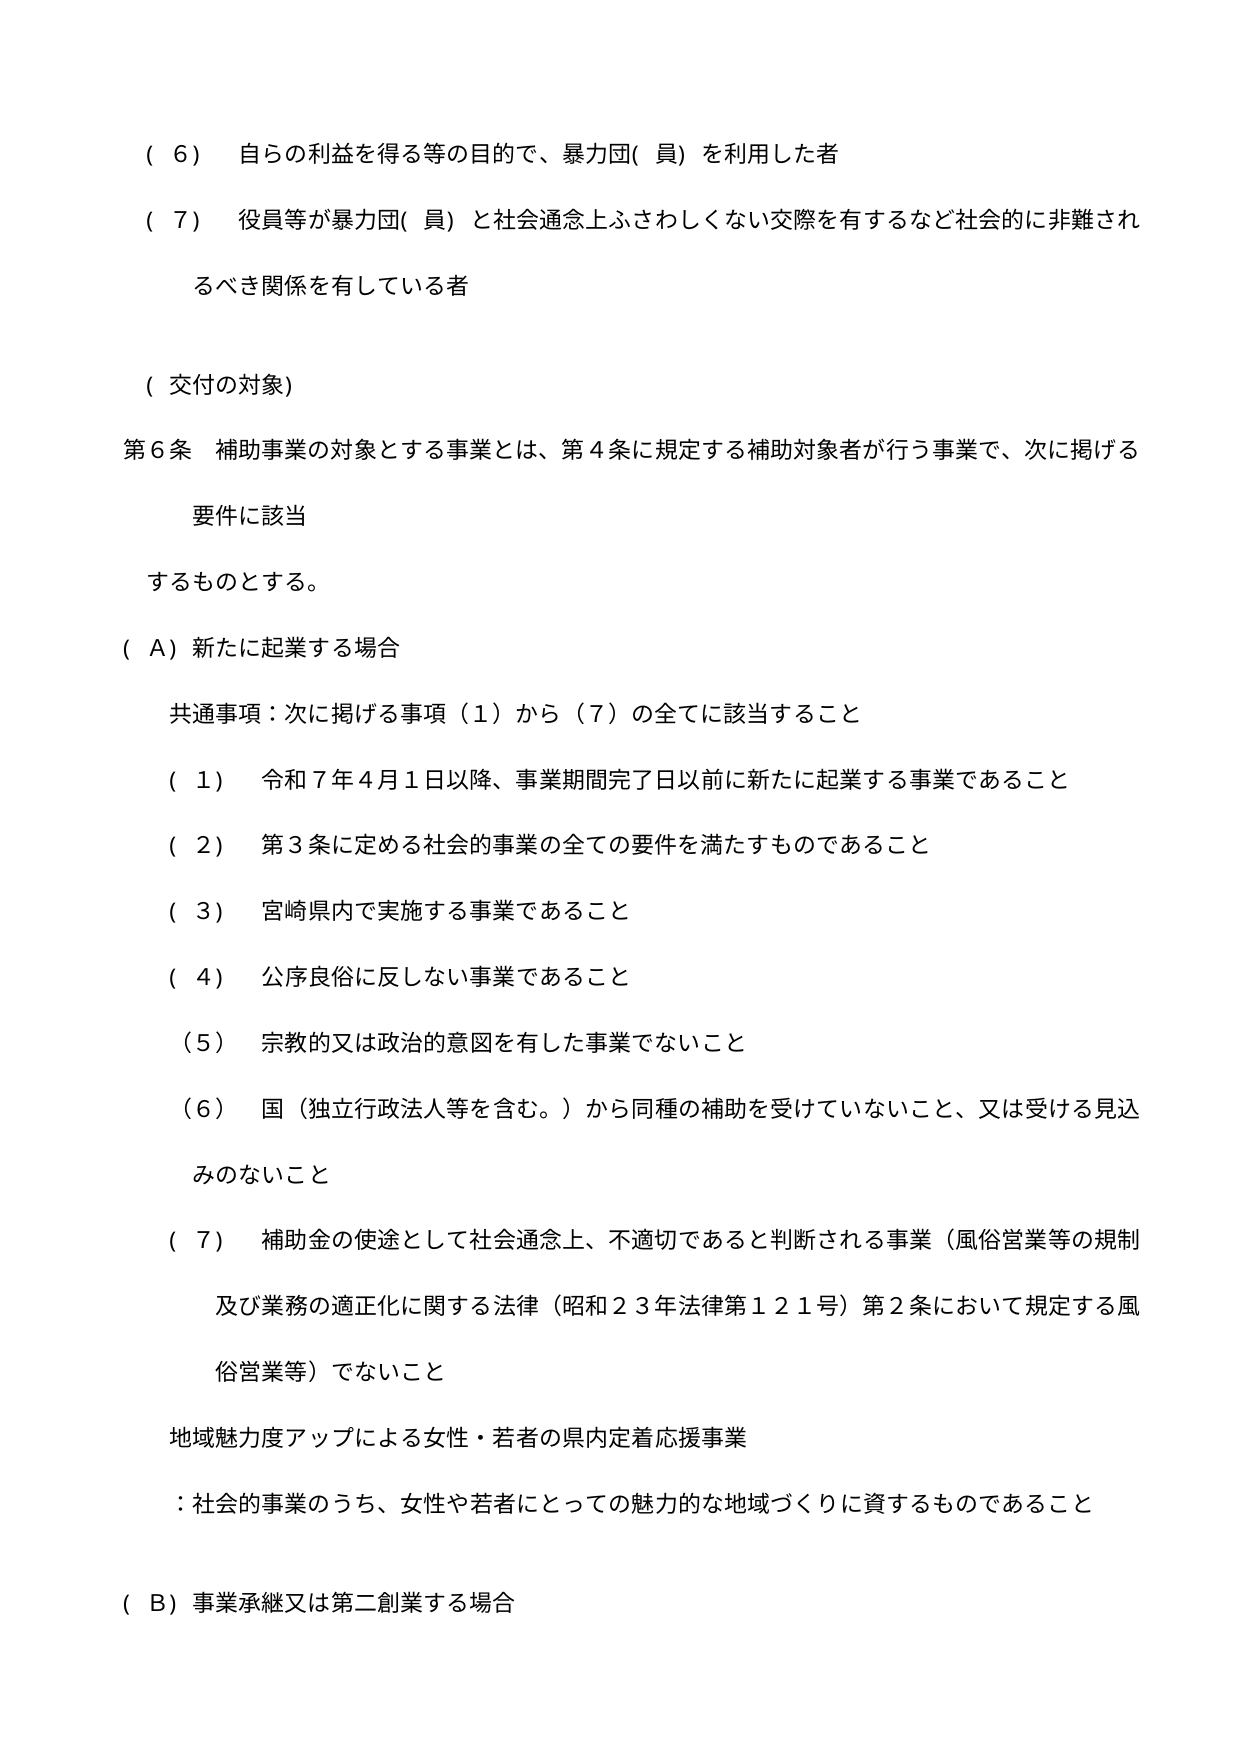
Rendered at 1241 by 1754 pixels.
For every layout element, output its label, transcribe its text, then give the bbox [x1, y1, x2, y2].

text (７) 補助金の使途として社会通念上、不適切であると判断される事業（風俗営業等の規制及び業務の適正化に関する法律（昭和２３年法律第１２１号）第２条において規定する風俗営業等）でないこと [100, 1206, 1140, 1404]
text (１) 令和７年４月１日以降、事業期間完了日以前に新たに起業する事業であること [100, 745, 1140, 811]
text 第６条 補助事業の対象とする事業とは、第４条に規定する補助対象者が行う事業で、次に掲げる要件に該当 [100, 416, 1140, 548]
text ：社会的事業のうち、女性や若者にとっての魅力的な地域づくりに資するものであること [160, 1469, 1140, 1535]
text （６） 国（独立行政法人等を含む。）から同種の補助を受けていないこと、又は受ける見込みのないこと [100, 1074, 1140, 1206]
text するものとする。 [140, 548, 1140, 614]
text （５） 宗教的又は政治的意図を有した事業でないこと [100, 1009, 1140, 1074]
text 共通事項：次に掲げる事項（１）から（７）の全てに該当すること [100, 679, 1140, 745]
text (７) 役員等が暴力団(員)と社会通念上ふさわしくない交際を有するなど社会的に非難されるべき関係を有している者 [100, 186, 1140, 317]
text (３) 宮崎県内で実施する事業であること [100, 877, 1140, 943]
text (４) 公序良俗に反しない事業であること [100, 943, 1140, 1009]
text (交付の対象) [100, 350, 1140, 416]
text 地域魅力度アップによる女性・若者の県内定着応援事業 [100, 1404, 1140, 1469]
text (Ａ)新たに起業する場合 [100, 614, 1140, 679]
text (２) 第３条に定める社会的事業の全ての要件を満たすものであること [100, 811, 1140, 877]
text (Ｂ)事業承継又は第二創業する場合 [100, 1568, 1140, 1634]
text (６) 自らの利益を得る等の目的で、暴力団(員)を利用した者 [100, 120, 1140, 186]
